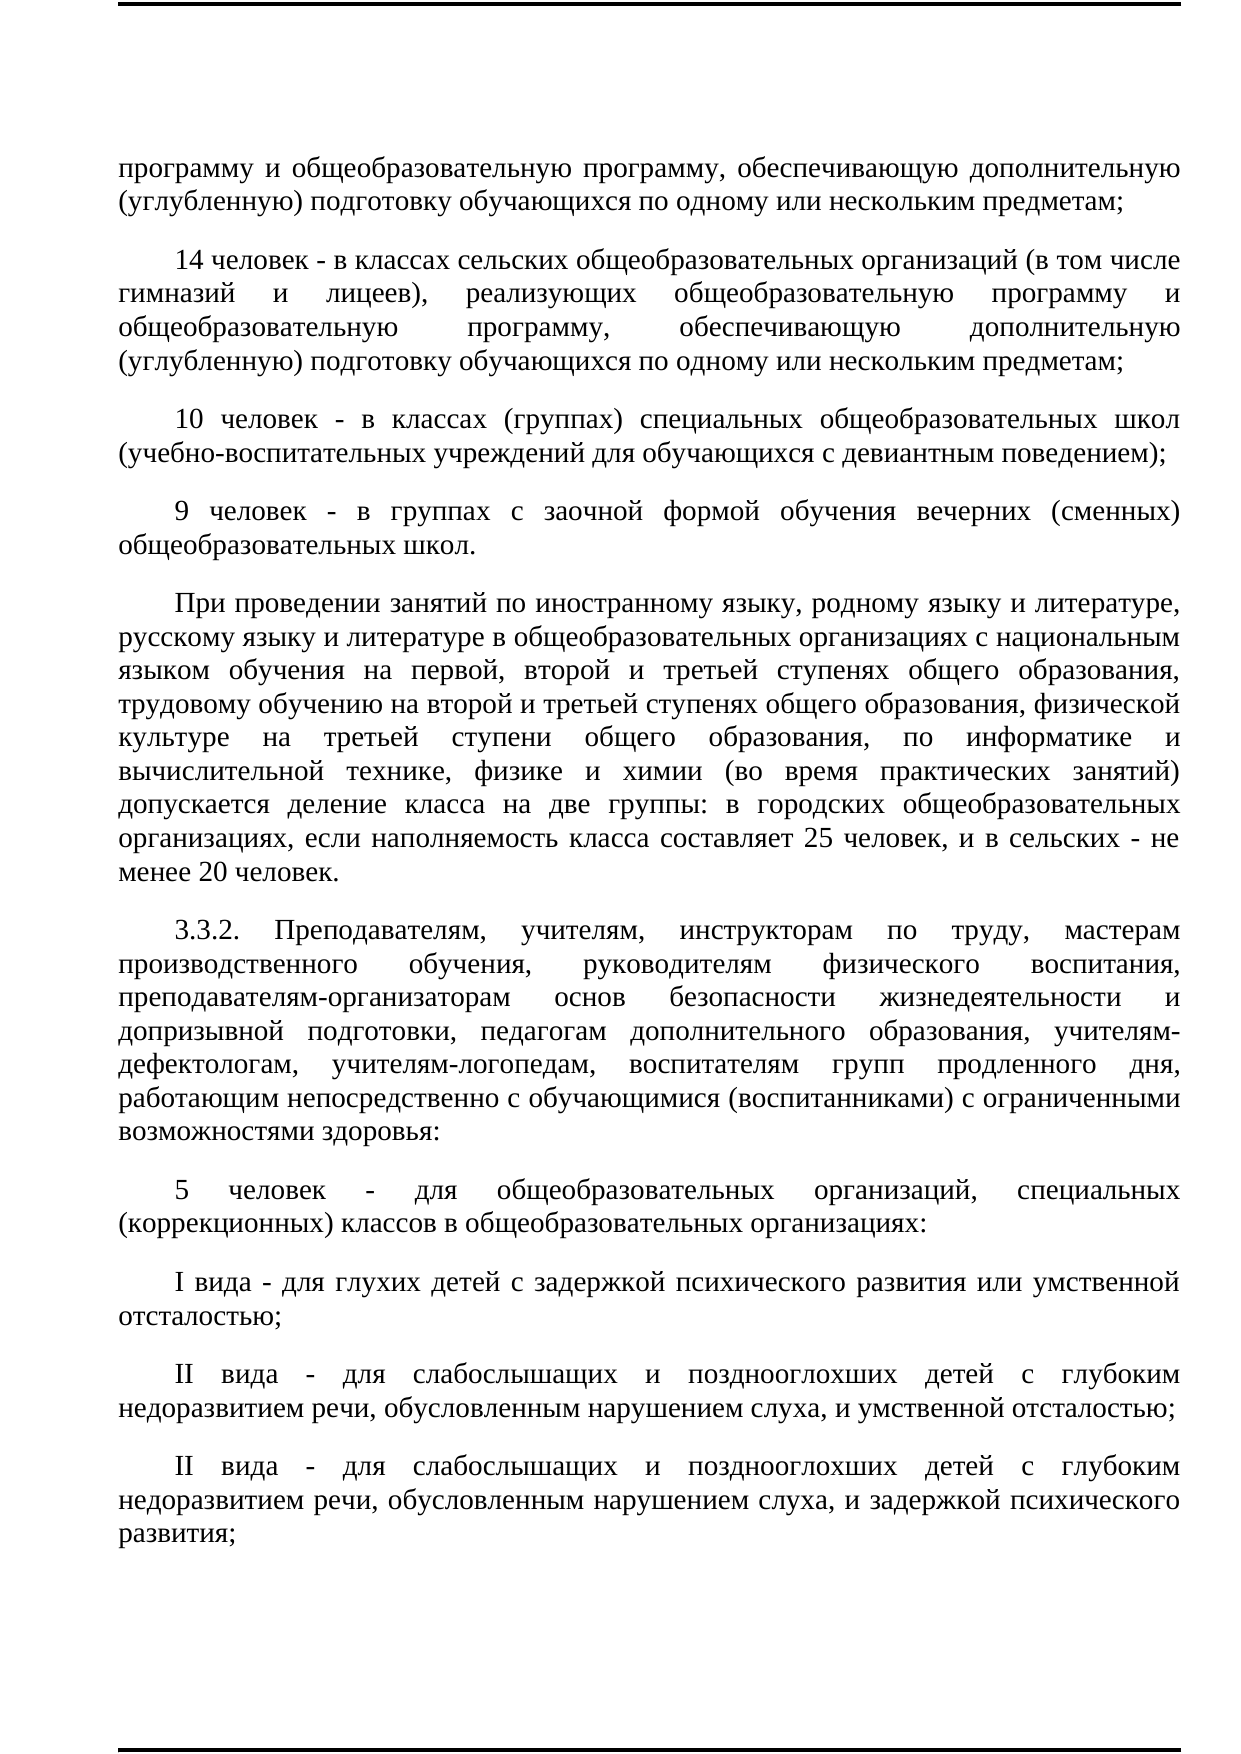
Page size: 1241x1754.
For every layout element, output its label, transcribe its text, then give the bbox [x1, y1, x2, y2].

text I вида - для глухих детей с задержкой психического развития или умственной отсталостью; [118, 1264, 1181, 1331]
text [118, 150, 1181, 217]
text 9 человек - в группах с заочной формой обучения вечерних (сменных) общеобразовательных школ. [118, 493, 1181, 560]
text 3.3.2. Преподавателям, учителям, инструкторам по труду, мастерам производственного обучения, руководителям физического воспитания, преподавателям-организаторам основ безопасности жизнедеятельности и допризывной подготовки, педагогам дополнительного образования, учителям-дефектологам, учителям-логопедам, воспитателям групп продленного дня, работающим непосредственно с обучающимися (воспитанниками) с ограниченными возможностями здоровья: [118, 912, 1181, 1147]
text II вида - для слабослышащих и позднооглохших детей с глубоким недоразвитием речи, обусловленным нарушением слуха, и задержкой психического развития; [118, 1448, 1181, 1549]
text 5 человек - для общеобразовательных организаций, специальных (коррекционных) классов в общеобразовательных организациях: [118, 1172, 1181, 1239]
text При проведении занятий по иностранному языку, родному языку и литературе, русскому языку и литературе в общеобразовательных организациях с национальным языком обучения на первой, второй и третьей ступенях общего образования, трудовому обучению на второй и третьей ступенях общего образования, физической культуре на третьей ступени общего образования, по информатике и вычислительной технике, физике и химии (во время практических занятий) допускается деление класса на две группы: в городских общеобразовательных организациях, если наполняемость класса составляет 25 человек, и в сельских - не менее 20 человек. [118, 585, 1181, 887]
text II вида - для слабослышащих и позднооглохших детей с глубоким недоразвитием речи, обусловленным нарушением слуха, и умственной отсталостью; [118, 1356, 1181, 1423]
text 10 человек - в классах (группах) специальных общеобразовательных школ (учебно-воспитательных учреждений для обучающихся с девиантным поведением); [118, 401, 1181, 468]
text 14 человек - в классах сельских общеобразовательных организаций (в том числе гимназий и лицеев), реализующих общеобразовательную программу и общеобразовательную программу, обеспечивающую дополнительную (углубленную) подготовку обучающихся по одному или нескольким предметам; [118, 242, 1181, 376]
